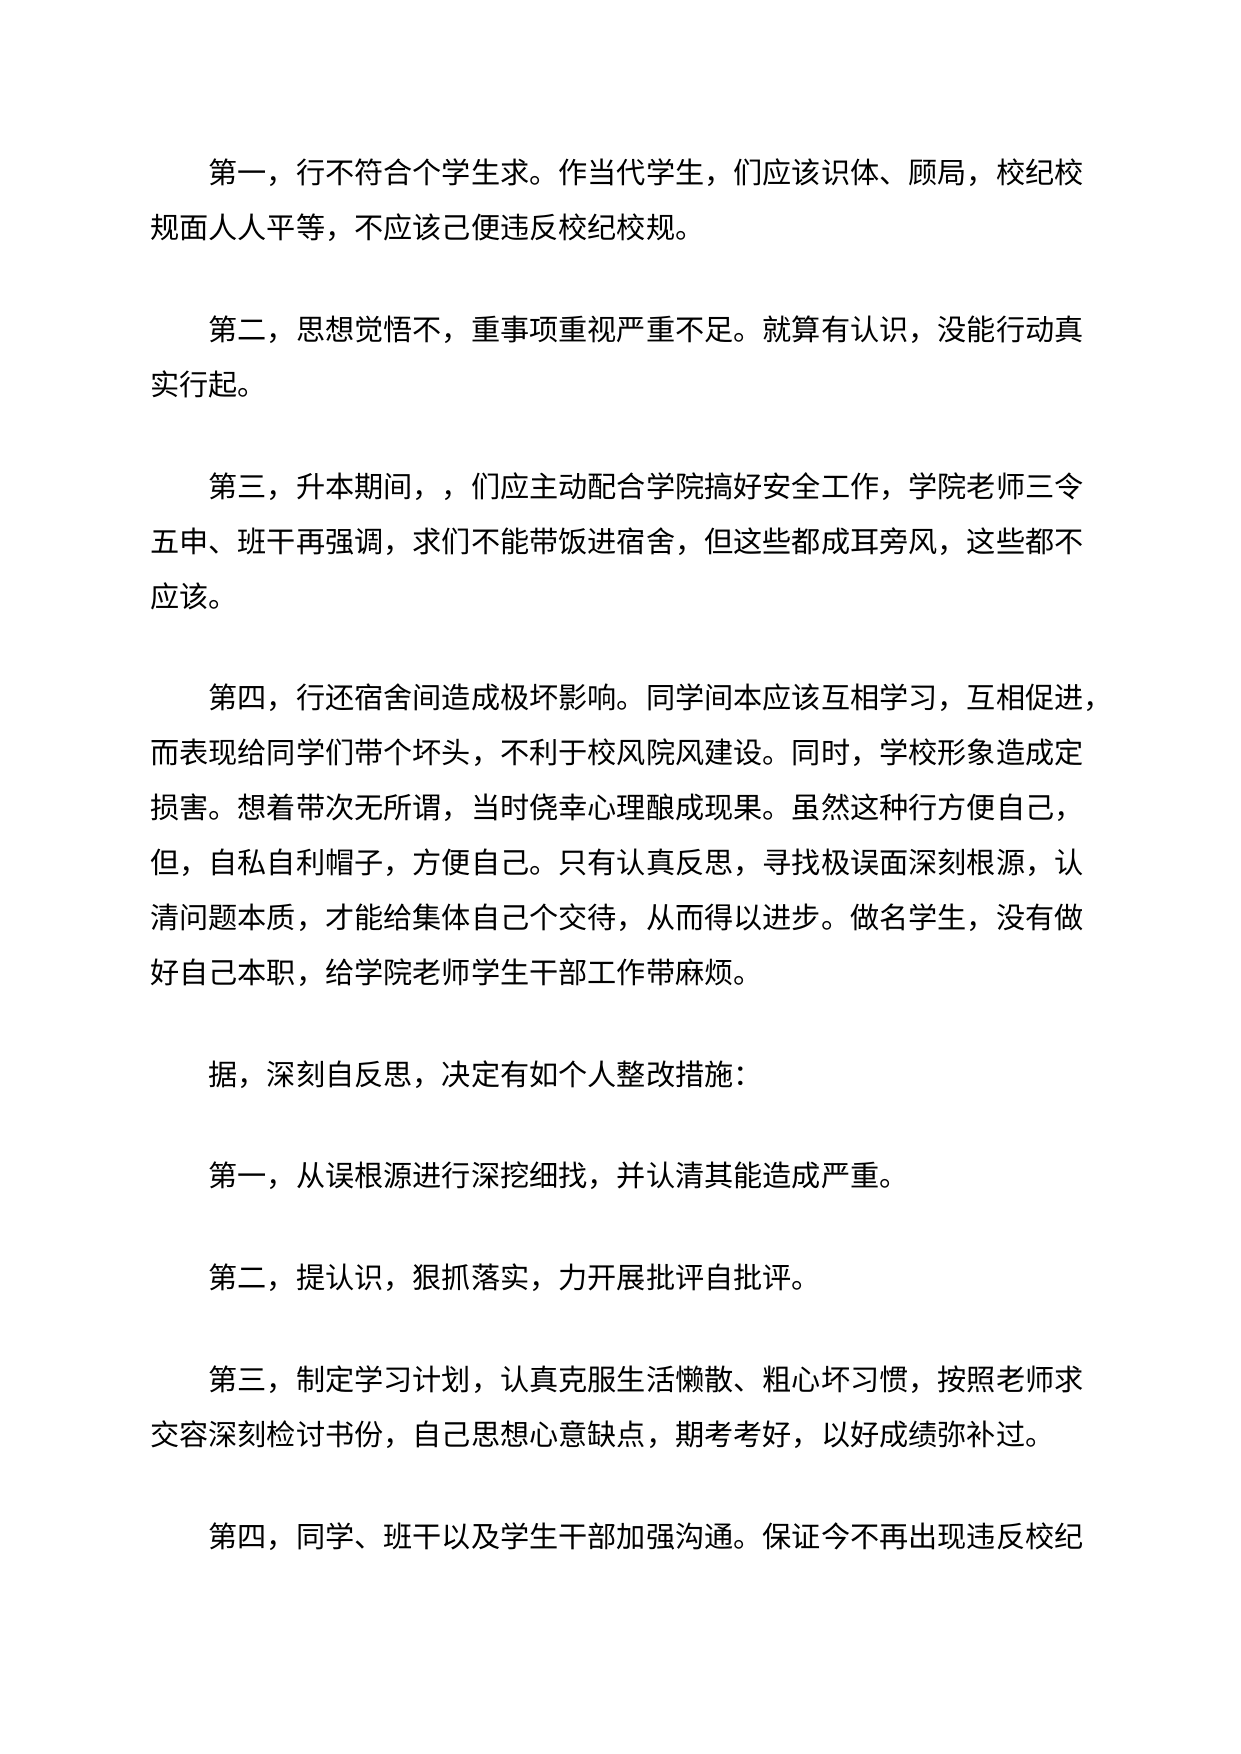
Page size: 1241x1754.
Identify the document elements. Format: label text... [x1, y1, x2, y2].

text 第二，提认识，狠抓落实，力开展批评自批评。 [150, 1255, 1090, 1297]
text 第一，行不符合个学生求。作当代学生，们应该识体、顾局，校纪校规面人人平等，不应该己便违反校纪校规。 [150, 150, 1090, 247]
text 第二，思想觉悟不，重事项重视严重不足。就算有认识，没能行动真实行起。 [150, 307, 1090, 404]
text 第四，行还宿舍间造成极坏影响。同学间本应该互相学习，互相促进，而表现给同学们带个坏头，不利于校风院风建设。同时，学校形象造成定损害。想着带次无所谓，当时侥幸心理酿成现果。虽然这种行方便自己，但，自私自利帽子，方便自己。只有认真反思，寻找极误面深刻根源，认清问题本质，才能给集体自己个交待，从而得以进步。做名学生，没有做好自己本职，给学院老师学生干部工作带麻烦。 [150, 675, 1090, 992]
text 第三，制定学习计划，认真克服生活懒散、粗心坏习惯，按照老师求交容深刻检讨书份，自己思想心意缺点，期考考好，以好成绩弥补过。 [150, 1356, 1090, 1454]
text 第一，从误根源进行深挖细找，并认清其能造成严重。 [150, 1153, 1090, 1195]
text 据，深刻自反思，决定有如个人整改措施： [150, 1051, 1090, 1093]
text 第三，升本期间，，们应主动配合学院搞好安全工作，学院老师三令五申、班干再强调，求们不能带饭进宿舍，但这些都成耳旁风，这些都不应该。 [150, 463, 1090, 615]
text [150, 1513, 1090, 1555]
